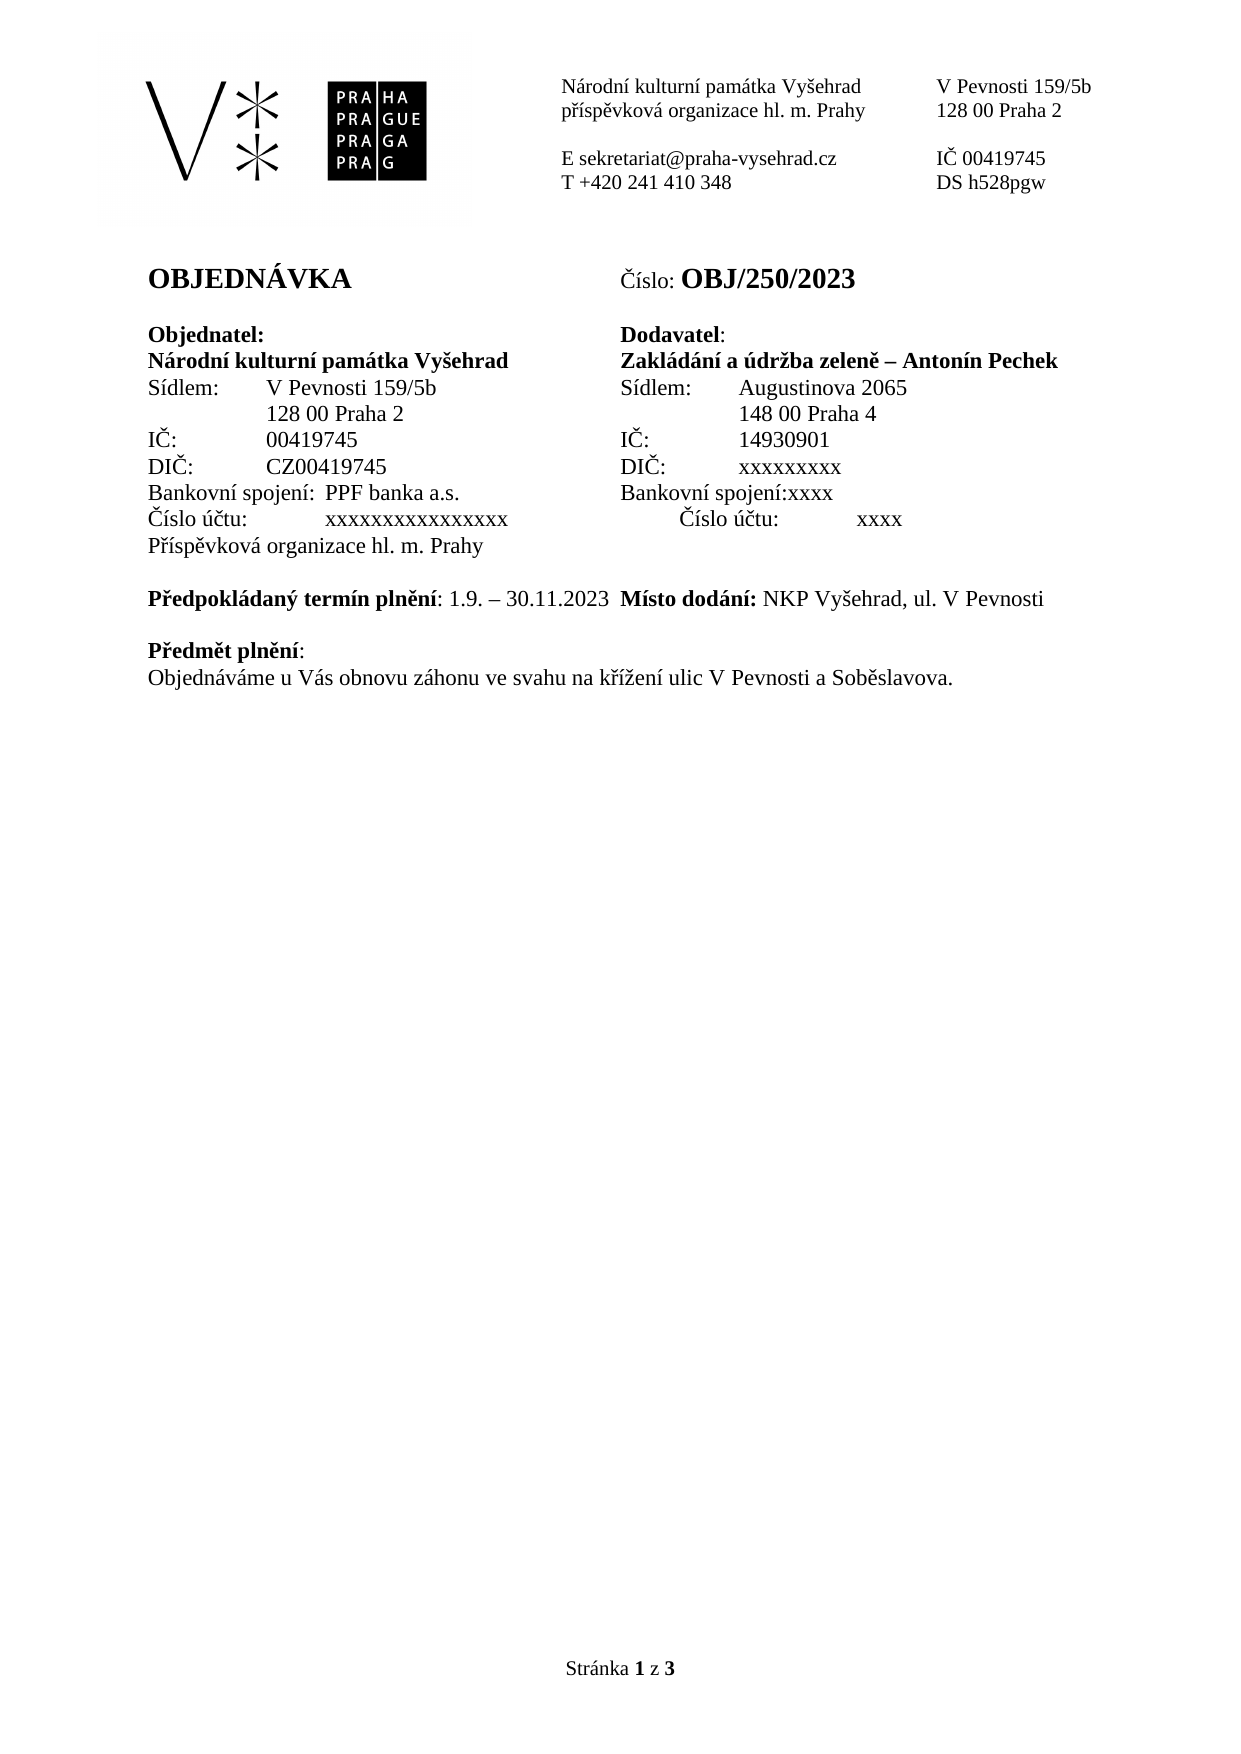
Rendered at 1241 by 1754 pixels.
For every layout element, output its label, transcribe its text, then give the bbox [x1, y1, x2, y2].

text Číslo účtu: xxxxxxxxxxxxxxxx Číslo účtu: xxxx [148, 506, 1093, 532]
text Objednáváme u Vás obnovu záhonu ve svahu na křížení ulic V Pevnosti a Soběslavova. [148, 664, 1093, 690]
text 128 00 Praha 2 148 00 Praha 4 [148, 400, 1093, 426]
text Sídlem: V Pevnosti 159/5b Sídlem: Augustinova 2065 [148, 374, 1093, 400]
text Bankovní spojení: PPF banka a.s. Bankovní spojení:xxxx [148, 479, 1093, 506]
text IČ: 00419745 IČ: 14930901 [148, 426, 1093, 453]
text DIČ: CZ00419745 DIČ: xxxxxxxxx [148, 453, 1093, 479]
text Národní kulturní památka Vyšehrad Zakládání a údržba zeleně – Antonín Pechek [148, 347, 1093, 374]
text Předmět plnění: [148, 637, 1093, 664]
picture [96, 32, 472, 227]
text Předpokládaný termín plnění: 1.9. – 30.11.2023 Místo dodání: NKP Vyšehrad, ul. V Pevnosti [148, 584, 1093, 611]
text OBJEDNÁVKA Číslo: OBJ/250/2023 [148, 261, 1093, 295]
text Příspěvková organizace hl. m. Prahy [148, 532, 1093, 558]
text Objednatel: Dodavatel: [148, 321, 1093, 347]
